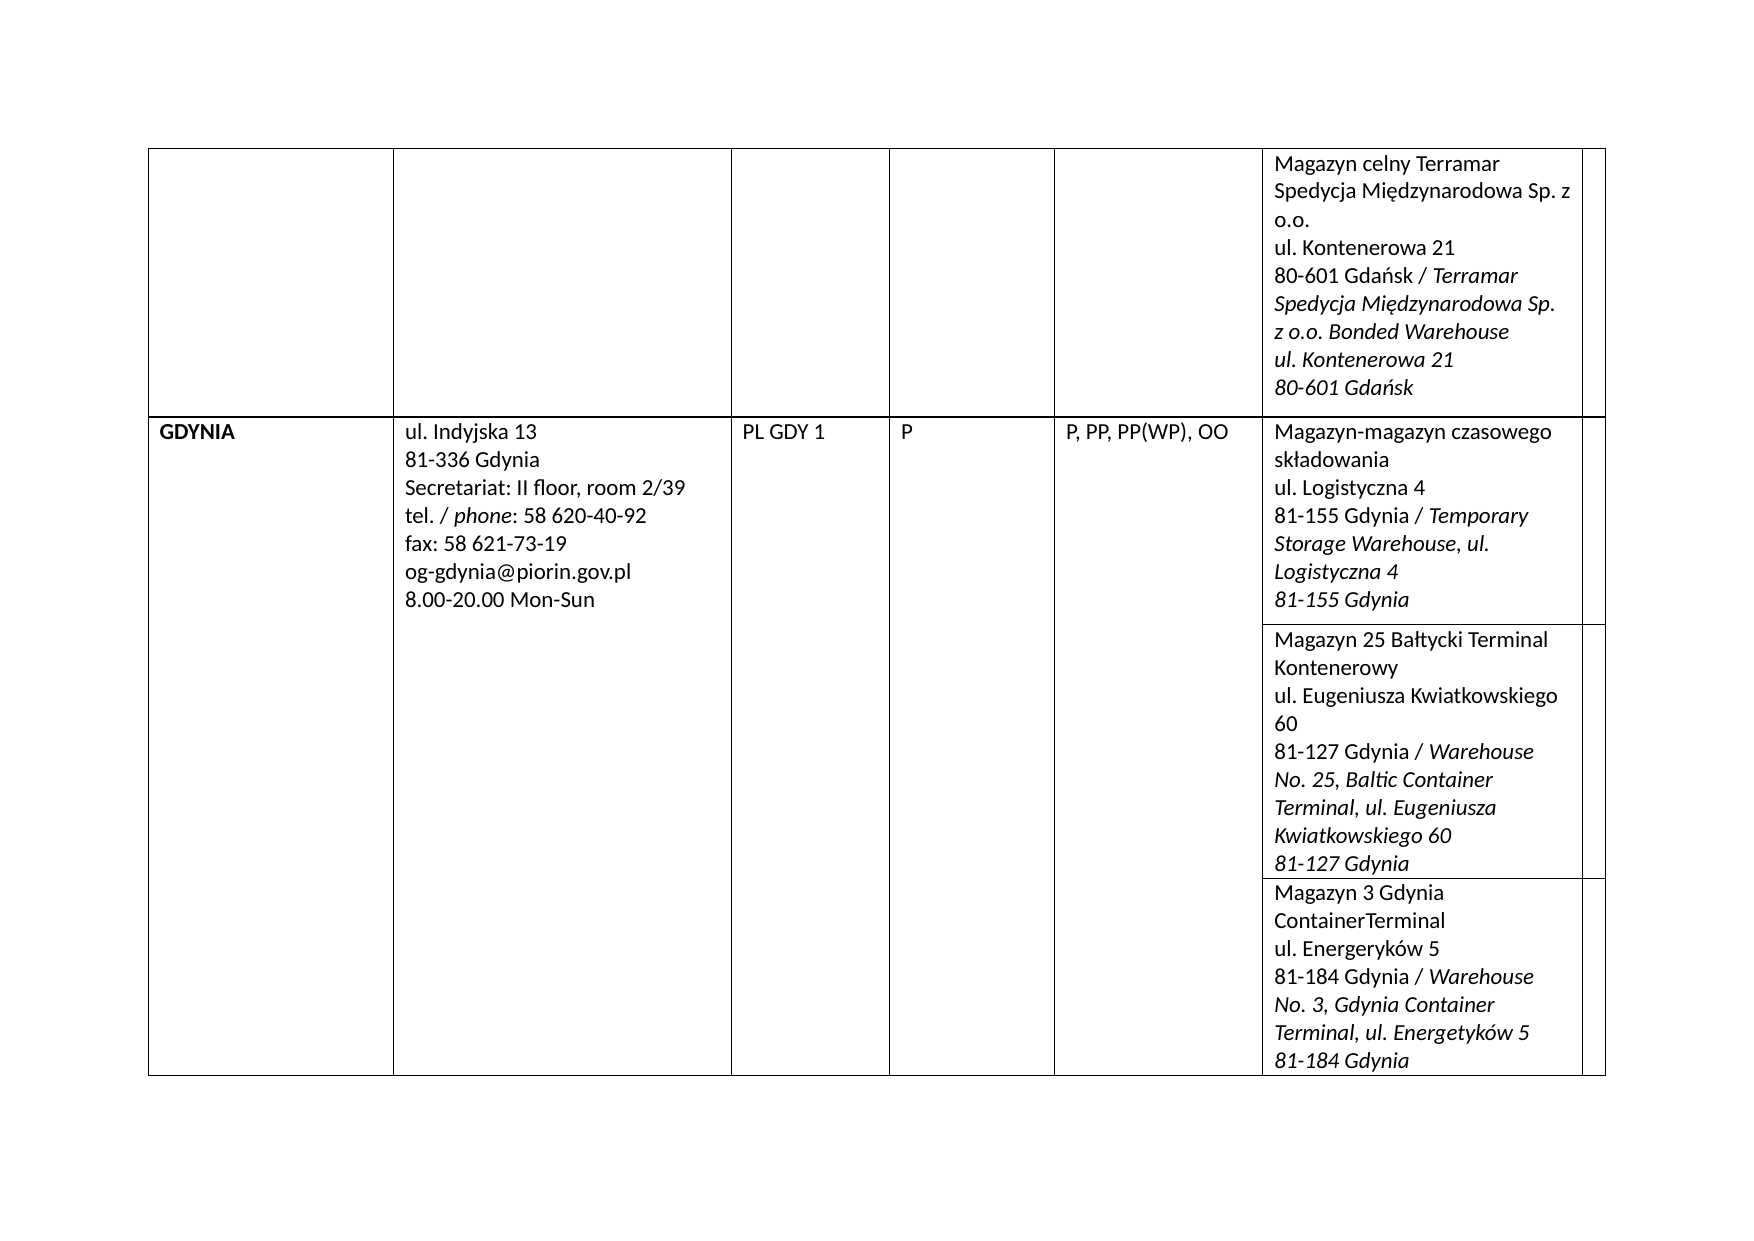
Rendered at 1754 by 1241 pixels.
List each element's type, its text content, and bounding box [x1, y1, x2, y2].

table_cell [1583, 149, 1605, 416]
table_cell Magazyn-magazyn czasowego składowania ul. Logistyczna 4 81-155 Gdynia / Temporary Storage Warehouse, ul. Logistyczna 4 81-155 Gdynia [1263, 418, 1582, 624]
table_cell Magazyn 25 Bałtycki Terminal Kontenerowy ul. Eugeniusza Kwiatkowskiego 60 81-127 Gdynia / Warehouse No. 25, Baltic Container Terminal, ul. Eugeniusza Kwiatkowskiego 60 81-127 Gdynia [1263, 625, 1582, 877]
table_cell Magazyn 3 Gdynia ContainerTerminal ul. Energeryków 5 81-184 Gdynia / Warehouse No. 3, Gdynia Container Terminal, ul. Energetyków 5 81-184 Gdynia [1263, 879, 1582, 1074]
table_cell Magazyn celny Terramar Spedycja Międzynarodowa Sp. z o.o. ul. Kontenerowa 21 80-601 Gdańsk / Terramar Spedycja Międzynarodowa Sp. z o.o. Bonded Warehouse ul. Kontenerowa 21 80-601 Gdańsk [1263, 149, 1582, 416]
table_cell PL GDY 1 [732, 418, 889, 1074]
table_cell [1583, 418, 1605, 624]
table_cell GDYNIA [149, 418, 393, 1074]
table_cell [1583, 879, 1605, 1074]
table_cell P, PP, PP(WP), OO [1055, 418, 1262, 1074]
table_cell ul. Indyjska 13 81-336 Gdynia Secretariat: II floor, room 2/39 tel. / phone: 58 620-40-92 fax: 58 621-73-19 og-gdynia@piorin.gov.pl 8.00-20.00 Mon-Sun [394, 418, 731, 1074]
table_cell [1583, 625, 1605, 877]
table_cell P [890, 418, 1054, 1074]
